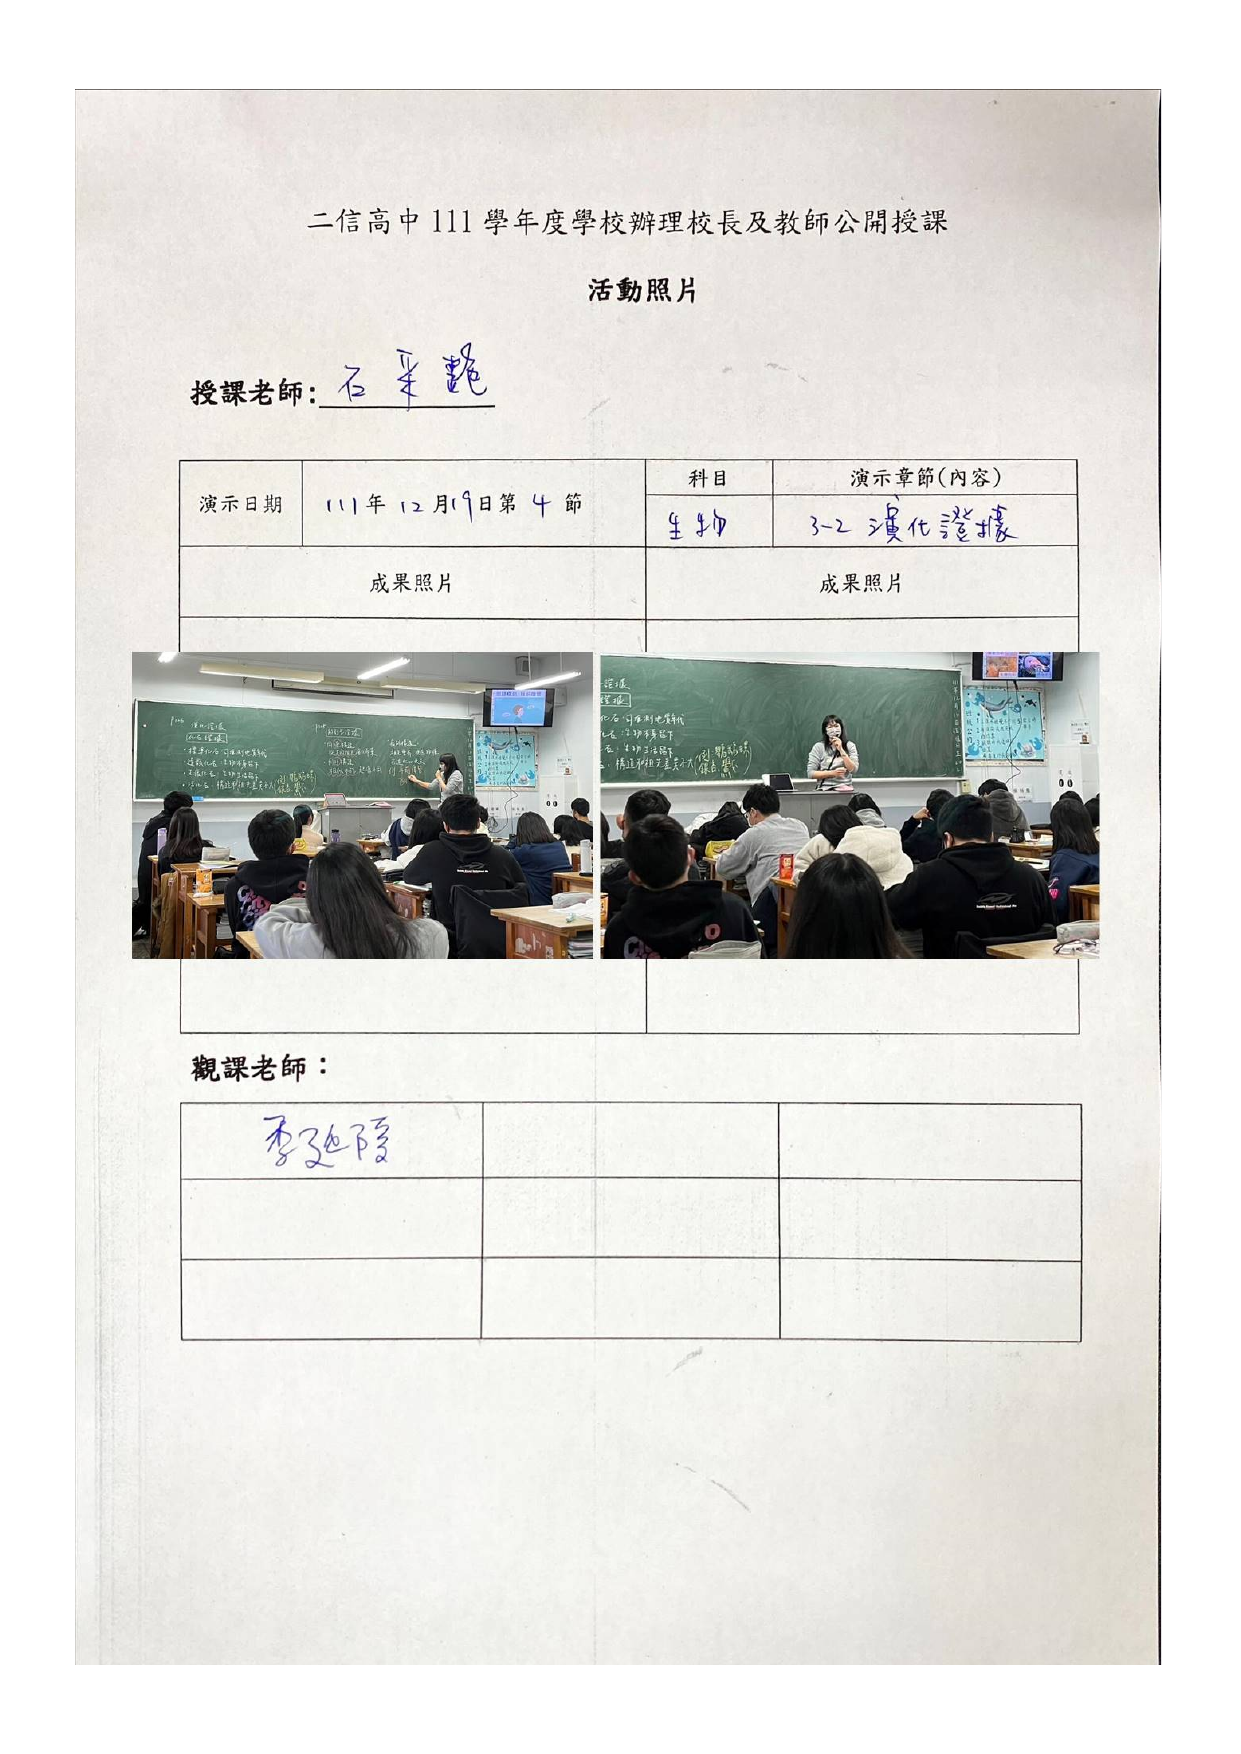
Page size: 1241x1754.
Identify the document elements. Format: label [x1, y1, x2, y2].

picture [75, 89, 1162, 1665]
